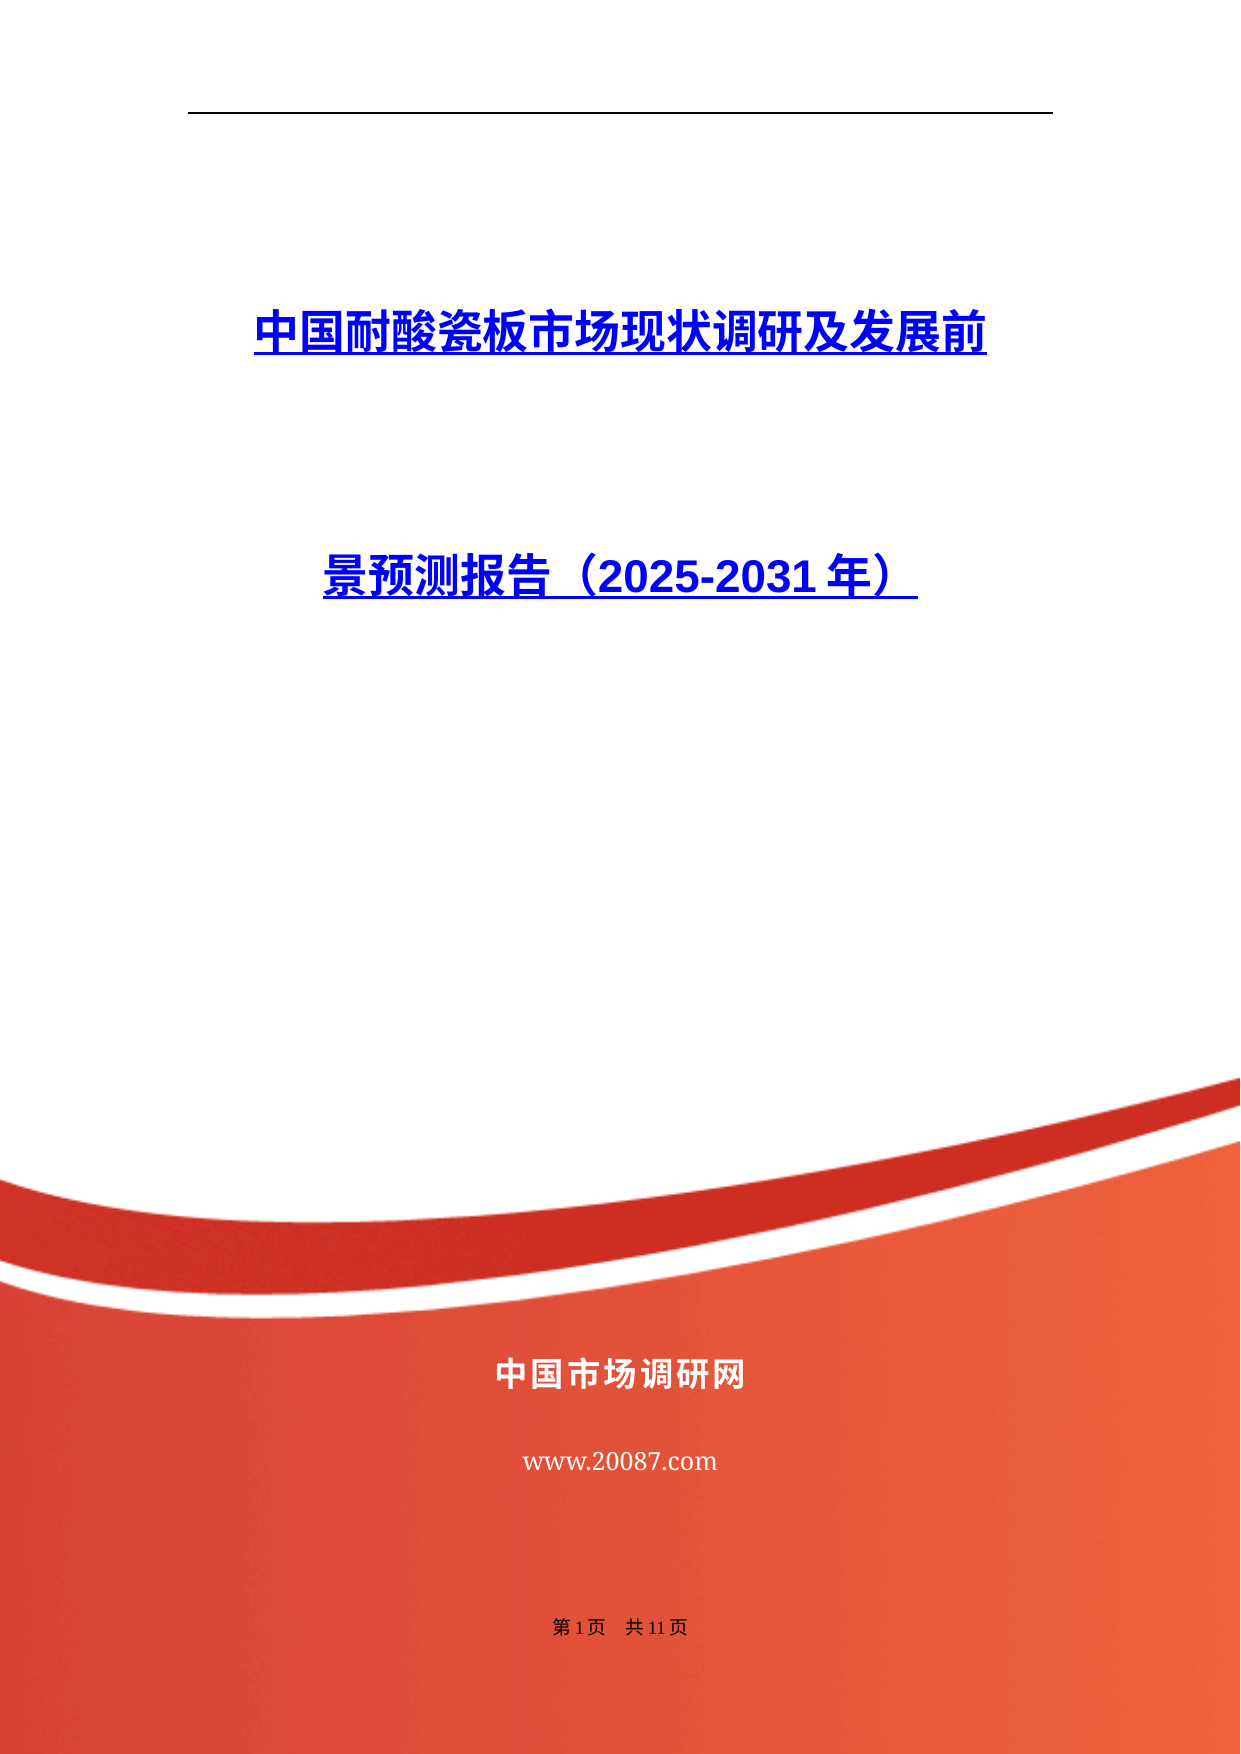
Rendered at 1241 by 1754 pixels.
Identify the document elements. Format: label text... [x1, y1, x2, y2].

picture [0, 1006, 1241, 1754]
subtitle 中国市场调研网 [187, 1339, 1053, 1404]
text www.20087.com [187, 1428, 1053, 1493]
table_header 中国耐酸瓷板市场现状调研及发展前景预测报告（2025-2031年） [188, 207, 1053, 773]
